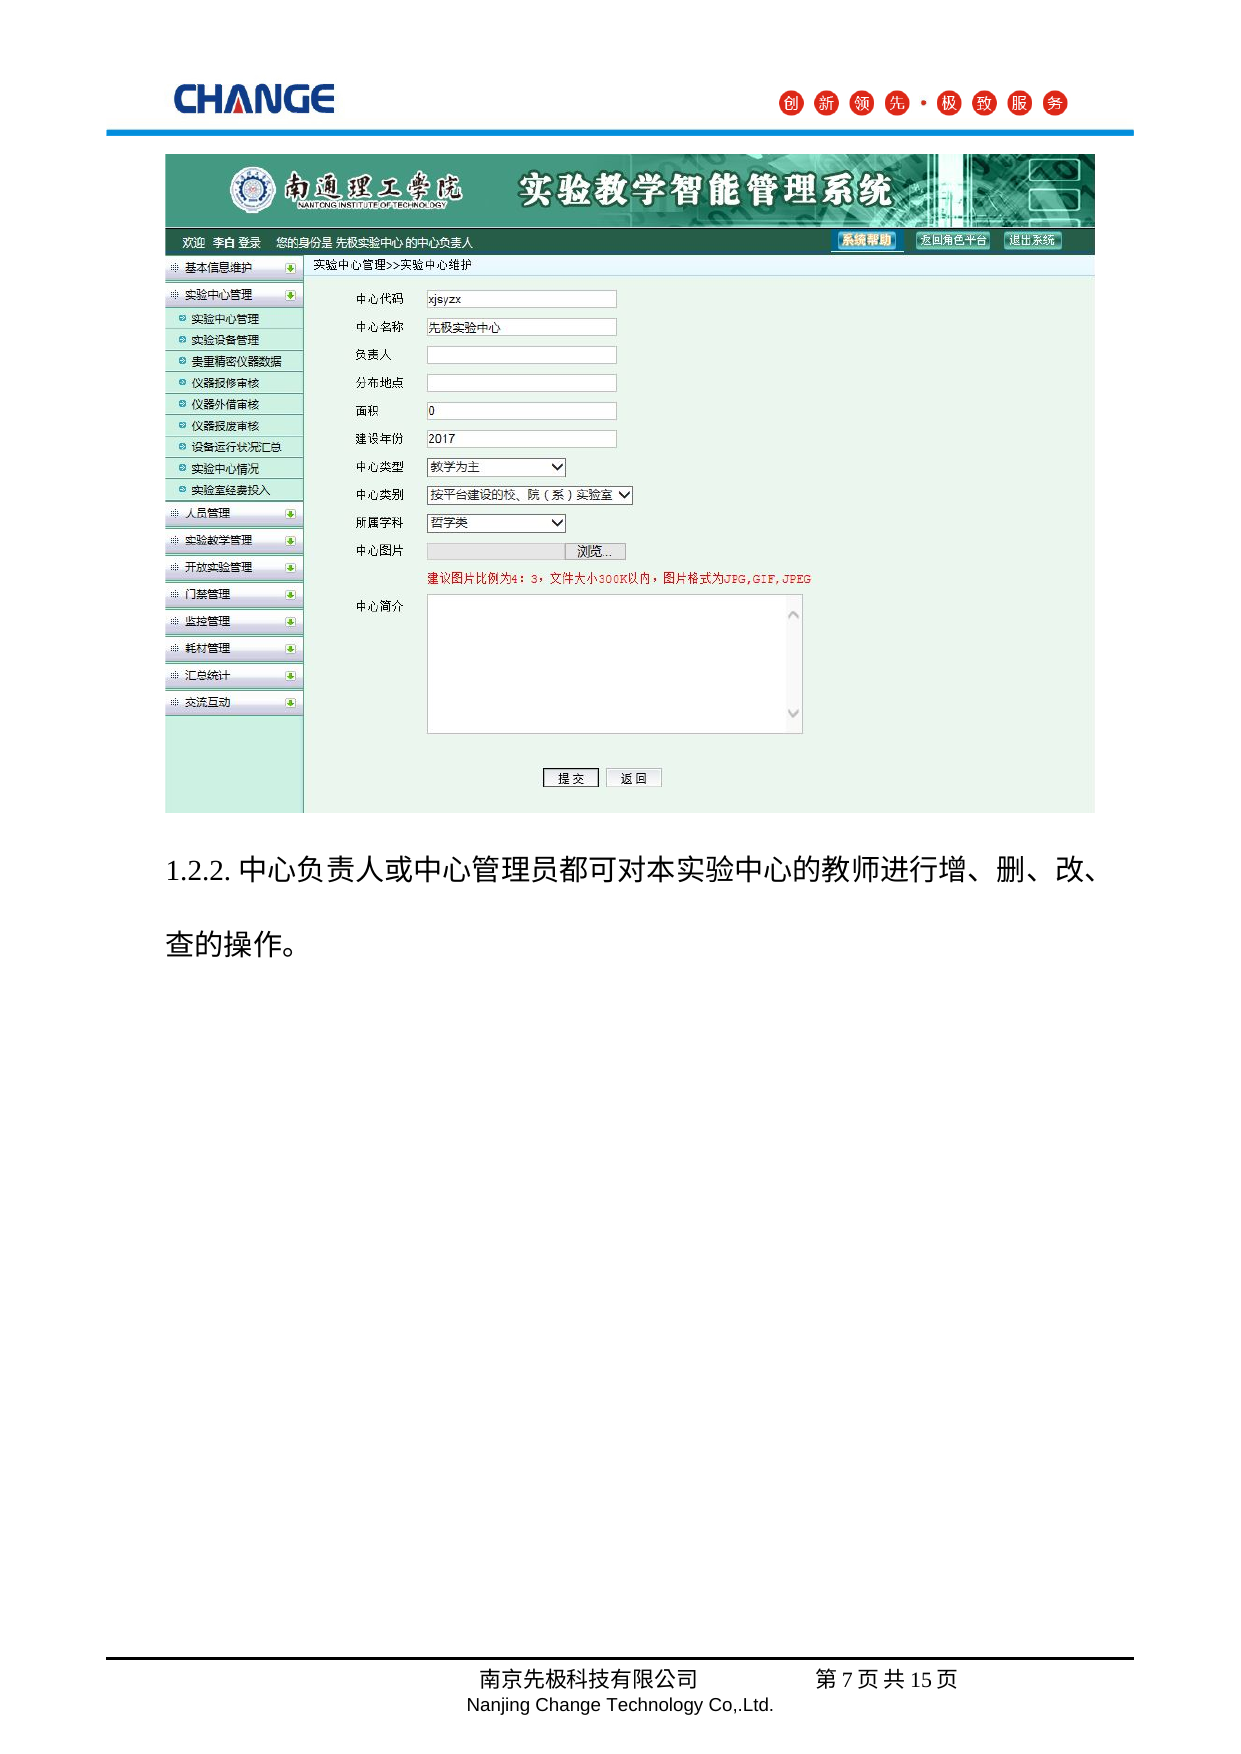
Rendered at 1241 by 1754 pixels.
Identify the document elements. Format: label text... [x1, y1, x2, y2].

picture [165, 154, 1095, 813]
picture [106, 61, 1134, 136]
